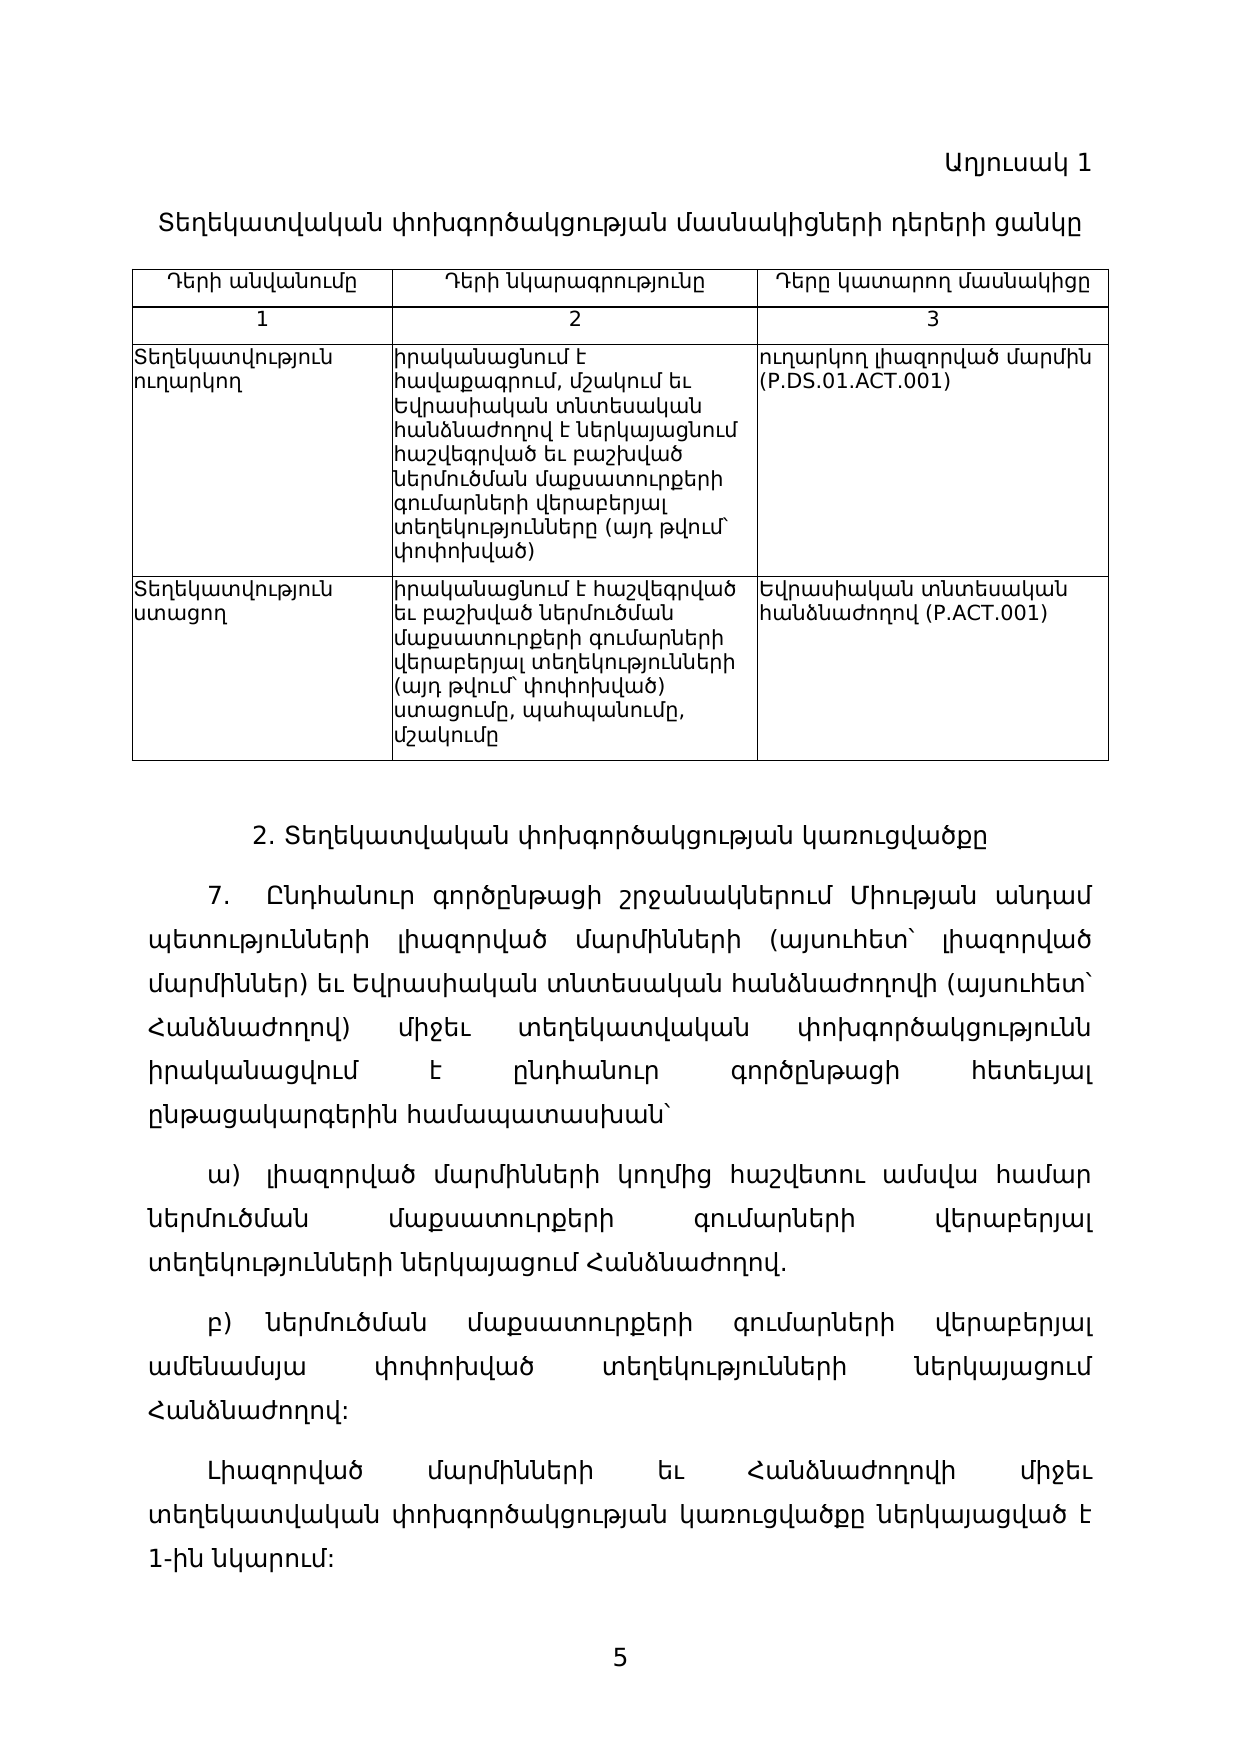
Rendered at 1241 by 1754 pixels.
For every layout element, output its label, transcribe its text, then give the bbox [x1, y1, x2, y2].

table_header Դերի անվանումը [133, 270, 392, 306]
table_header Դերը կատարող մասնակիցը [758, 270, 1108, 306]
table_header Դերի նկարագրությունը [393, 270, 757, 306]
text բ) ներմուծման մաքսատուրքերի գումարների վերաբերյալ ամենամսյա փոփոխված տեղեկությունների ներկայացում Հանձնաժողով: [148, 1308, 1092, 1425]
text Տեղեկատվական փոխգործակցության մասնակիցների դերերի ցանկը [148, 208, 1092, 237]
table_cell 2 [393, 308, 757, 344]
table_cell Տեղեկատվություն ուղարկող [133, 345, 392, 576]
table_cell իրականացնում է հաշվեգրված եւ բաշխված ներմուծման մաքսատուրքերի գումարների վերաբերյալ տեղեկությունների (այդ թվում՝ փոփոխված) ստացումը, պահպանումը, մշակումը [393, 577, 757, 759]
table_cell Եվրասիական տնտեսական հանձնաժողով (Р.ACT.001) [758, 577, 1108, 759]
table_cell ուղարկող լիազորված մարմին (P.DS.01.АСТ.001) [758, 345, 1108, 576]
table_cell 1 [133, 308, 392, 344]
text 7. Ընդհանուր գործընթացի շրջանակներում Միության անդամ պետությունների լիազորված մարմինների (այսուհետ՝ լիազորված մարմիններ) եւ Եվրասիական տնտեսական հանձնաժողովի (այսուհետ՝ Հանձնաժողով) միջեւ տեղեկատվական փոխգործակցությունն իրականացվում է ընդհանուր գործընթացի հետեւյալ ընթացակարգերին համապատասխան՝ [148, 881, 1092, 1129]
text Լիազորված մարմինների եւ Հանձնաժողովի միջեւ տեղեկատվական փոխգործակցության կառուցվածքը ներկայացված է 1-ին նկարում: [148, 1456, 1092, 1573]
text ա) լիազորված մարմինների կողմից հաշվետու ամսվա համար ներմուծման մաքսատուրքերի գումարների վերաբերյալ տեղեկությունների ներկայացում Հանձնաժողով. [148, 1161, 1092, 1277]
text 2. Տեղեկատվական փոխգործակցության կառուցվածքը [148, 821, 1092, 850]
text Աղյուսակ 1 [148, 148, 1092, 177]
table_cell 3 [758, 308, 1108, 344]
table_cell Տեղեկատվություն ստացող [133, 577, 392, 759]
table_cell իրականացնում է հավաքագրում, մշակում եւ Եվրասիական տնտեսական հանձնաժողով է ներկայացնում հաշվեգրված եւ բաշխված ներմուծման մաքսատուրքերի գումարների վերաբերյալ տեղեկությունները (այդ թվում՝ փոփոխված) [393, 345, 757, 576]
